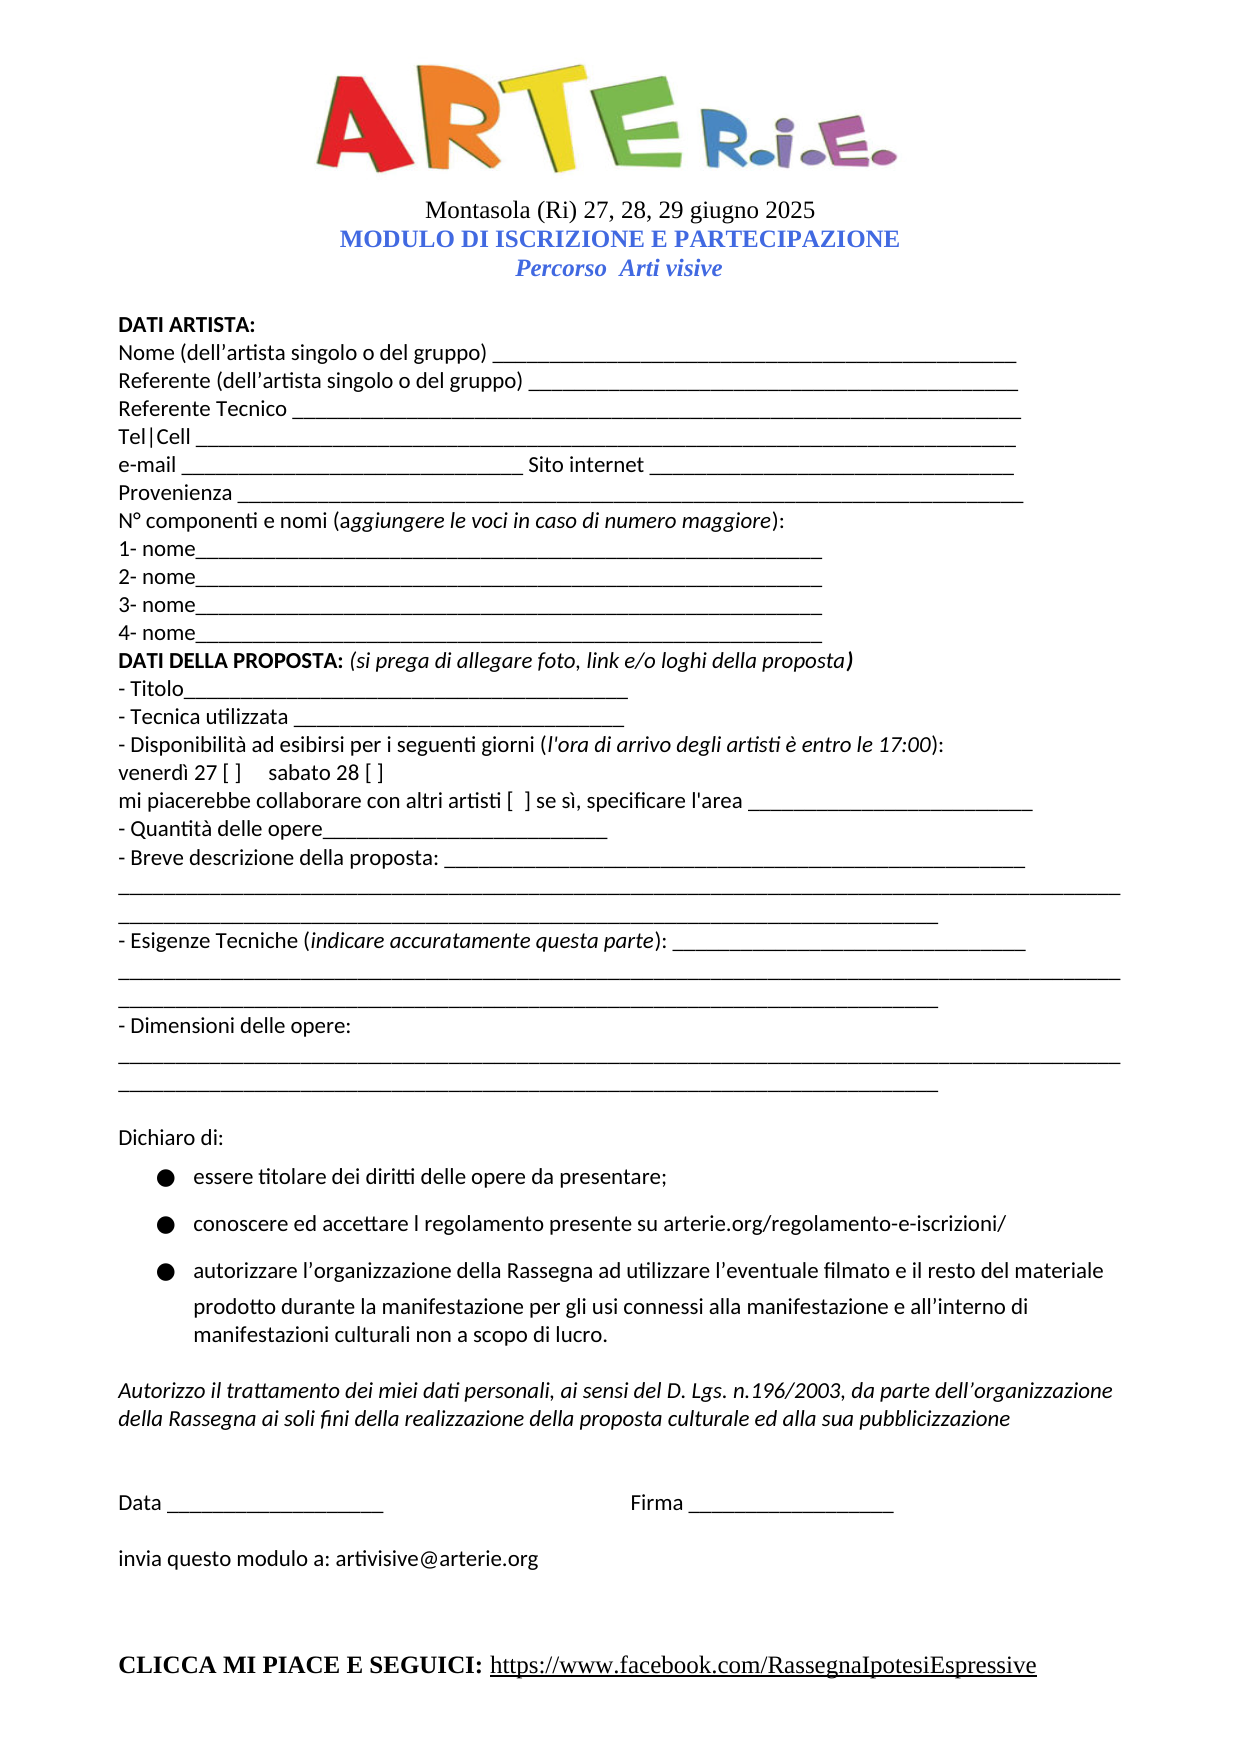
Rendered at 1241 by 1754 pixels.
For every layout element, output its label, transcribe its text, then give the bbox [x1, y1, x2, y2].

text Montasola (Ri) 27, 28, 29 giugno 2025 [118, 195, 1122, 224]
text 3- nome_______________________________________________________ [118, 590, 1122, 618]
text 2- nome_______________________________________________________ [118, 562, 1122, 590]
text - Titolo_______________________________________ [118, 674, 1122, 702]
text N° componenti e nomi (aggiungere le voci in caso di numero maggiore): [118, 506, 1122, 534]
text ________________________________________________________________________________________________________________________________________________________________ [118, 1039, 1122, 1095]
text - Quantità delle opere_________________________ [118, 814, 1122, 843]
text invia questo modulo a: artivisive@arterie.org [118, 1544, 1122, 1572]
text 4- nome_______________________________________________________ [118, 618, 1122, 646]
text ________________________________________________________________________________________________________________________________________________________________ [118, 871, 1122, 927]
text 1- nome_______________________________________________________ [118, 534, 1122, 562]
picture [306, 56, 911, 180]
text Data ___________________ Firma __________________ [118, 1488, 1122, 1516]
list conoscere ed accettare l regolamento presente su arterie.org/regolamento-e-iscrizioni/ [156, 1198, 1122, 1245]
text Tel|Cell ________________________________________________________________________ [118, 422, 1122, 450]
list essere titolare dei diritti delle opere da presentare; [156, 1151, 1122, 1198]
text mi piacerebbe collaborare con altri artisti [ ] se sì, specificare l'area _________________________ [118, 787, 1122, 814]
text e-mail ______________________________ Sito internet ________________________________ [118, 450, 1122, 478]
text - Disponibilità ad esibirsi per i seguenti giorni (l'ora di arrivo degli artisti è entro le 17:00): [118, 731, 1122, 758]
text Dichiaro di: [118, 1123, 1122, 1151]
list autorizzare l’organizzazione della Rassegna ad utilizzare l’eventuale filmato e il resto del materiale prodotto durante la manifestazione per gli usi connessi alla manifestazione e all’interno di manifestazioni culturali non a scopo di lucro. [156, 1245, 1122, 1348]
text DATI ARTISTA: [118, 310, 1122, 338]
text - Dimensioni delle opere: [118, 1011, 1122, 1039]
text Nome (dell’artista singolo o del gruppo) ______________________________________________ [118, 338, 1122, 366]
text Autorizzo il trattamento dei miei dati personali, ai sensi del D. Lgs. n.196/2003, da parte dell’organizzazione della Rassegna ai soli fini della realizzazione della proposta culturale ed alla sua pubblicizzazione [118, 1376, 1122, 1432]
text venerdì 27 [ ] sabato 28 [ ] [118, 758, 1122, 787]
text DATI DELLA PROPOSTA: (si prega di allegare foto, link e/o loghi della proposta) [118, 646, 1122, 674]
text - Breve descrizione della proposta: ___________________________________________________ [118, 843, 1122, 871]
text Referente Tecnico ________________________________________________________________ [118, 394, 1122, 422]
text - Esigenze Tecniche (indicare accuratamente questa parte): _______________________________ [118, 927, 1122, 955]
text MODULO DI ISCRIZIONE E PARTECIPAZIONE [118, 224, 1122, 253]
text - Tecnica utilizzata _____________________________ [118, 702, 1122, 731]
text Referente (dell’artista singolo o del gruppo) ___________________________________________ [118, 366, 1122, 394]
text Provenienza _____________________________________________________________________ [118, 478, 1122, 506]
text ________________________________________________________________________________________________________________________________________________________________ [118, 955, 1122, 1011]
text Percorso Arti visive [118, 253, 1122, 281]
